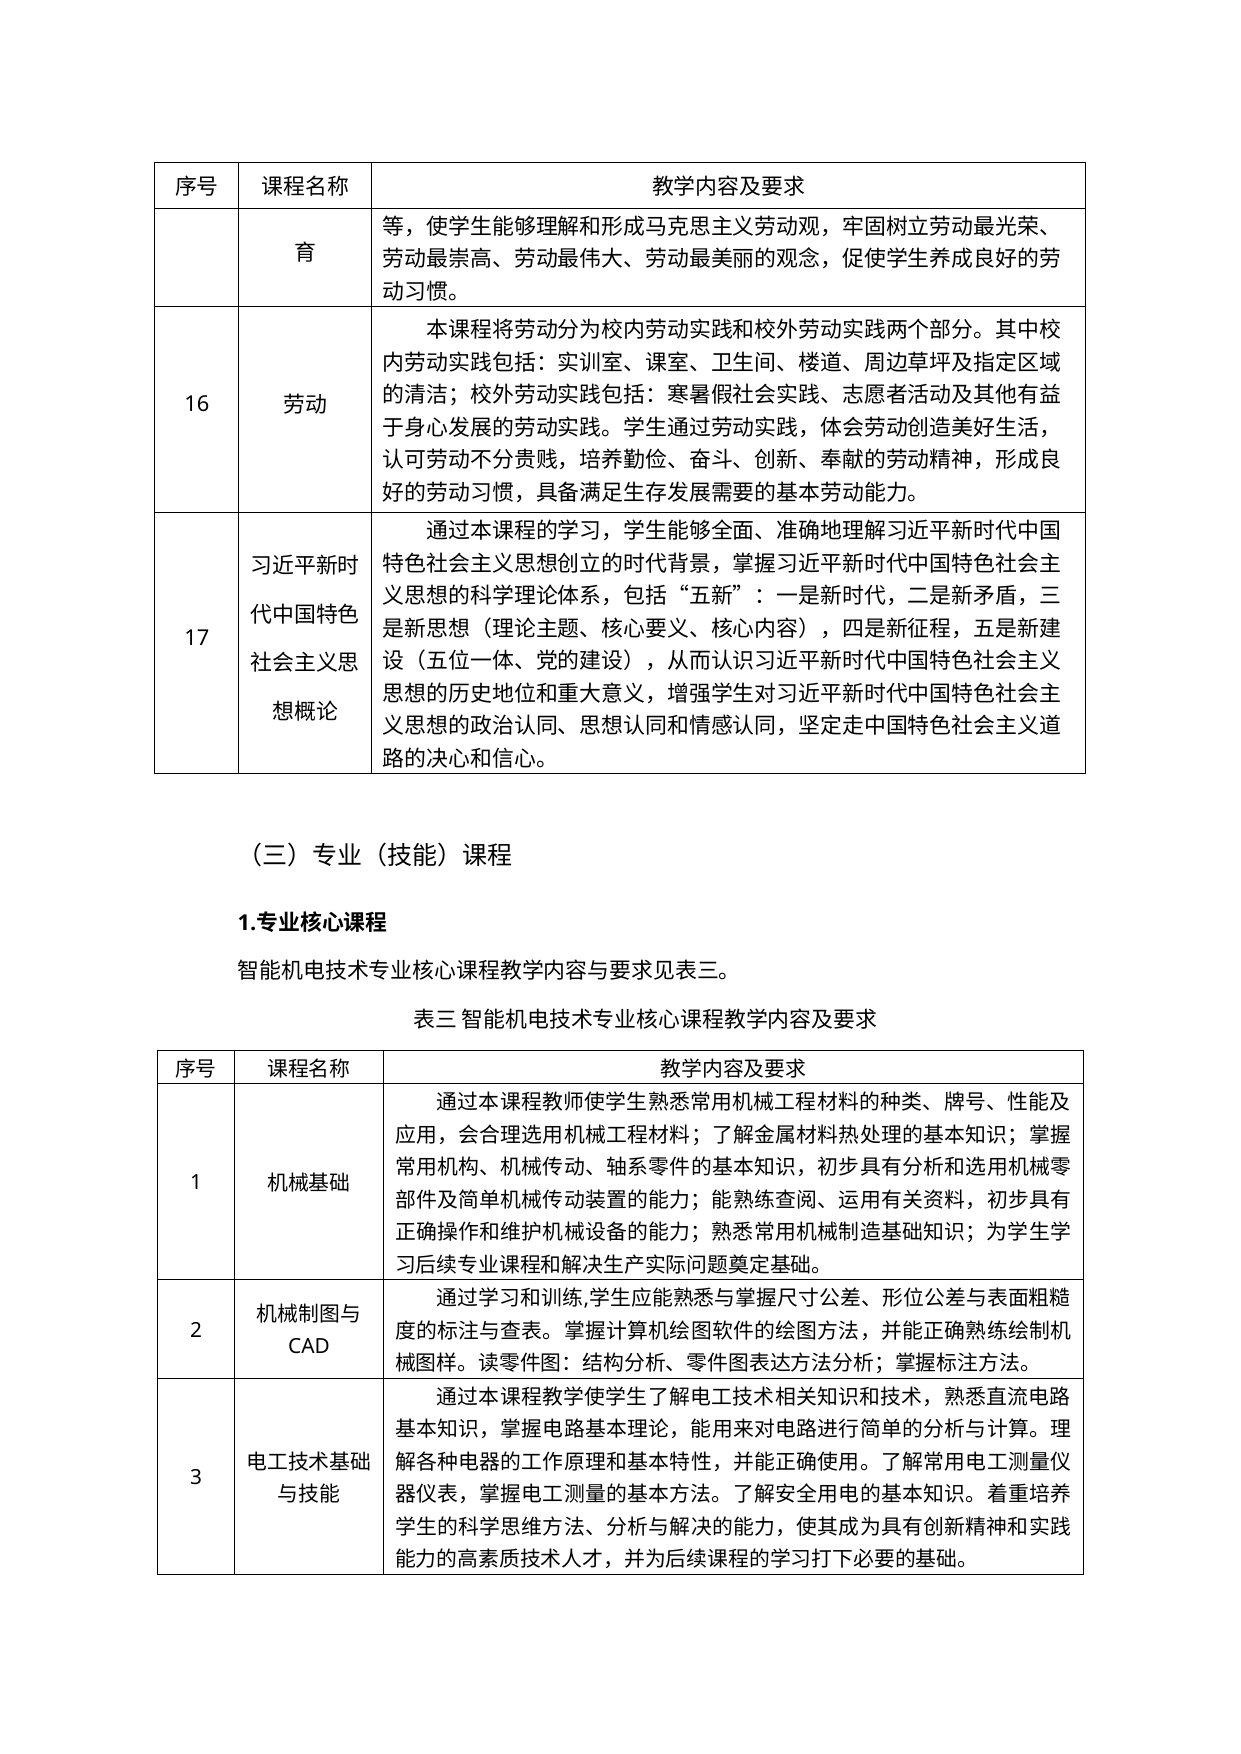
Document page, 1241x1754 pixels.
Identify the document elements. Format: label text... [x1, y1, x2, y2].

table_cell 3 [158, 1379, 234, 1574]
table_cell 机械制图与CAD [235, 1280, 383, 1378]
text （三）专业（技能）课程 [187, 821, 1053, 886]
table_cell 通过本课程的学习，学生能够全面、准确地理解习近平新时代中国特色社会主义思想创立的时代背景，掌握习近平新时代中国特色社会主义思想的科学理论体系，包括“五新”：一是新时代，二是新矛盾，三是新思想（理论主题、核心要义、核心内容），四是新征程，五是新建设（五位一体、党的建设），从而认识习近平新时代中国特色社会主义思想的历史地位和重大意义，增强学生对习近平新时代中国特色社会主义思想的政治认同、思想认同和情感认同，坚定走中国特色社会主义道路的决心和信心。 [372, 513, 1085, 773]
table_cell 习近平新时代中国特色社会主义思想概论 [239, 513, 371, 773]
table_cell 劳动 [239, 307, 371, 512]
table_cell 劳动专题教育 [239, 209, 371, 306]
table_cell 机械基础 [235, 1084, 383, 1279]
text 1.专业核心课程 [237, 904, 1053, 937]
table_header 序号 [158, 1051, 234, 1083]
table_header 教学内容及要求 [372, 163, 1085, 207]
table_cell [372, 209, 1085, 306]
text 智能机电技术专业核心课程教学内容与要求见表三。 [237, 953, 1053, 985]
table_cell 15 [155, 209, 238, 306]
table_cell 通过本课程教学使学生了解电工技术相关知识和技术，熟悉直流电路基本知识，掌握电路基本理论，能用来对电路进行简单的分析与计算。理解各种电器的工作原理和基本特性，并能正确使用。了解常用电工测量仪器仪表，掌握电工测量的基本方法。了解安全用电的基本知识。着重培养学生的科学思维方法、分析与解决的能力，使其成为具有创新精神和实践能力的高素质技术人才，并为后续课程的学习打下必要的基础。 [384, 1379, 1083, 1574]
table_header 序号 [155, 163, 238, 207]
table_header 教学内容及要求 [384, 1051, 1083, 1083]
table_cell 电工技术基础与技能 [235, 1379, 383, 1574]
table_cell 1 [158, 1084, 234, 1279]
table_cell 2 [158, 1280, 234, 1378]
table_cell 本课程将劳动分为校内劳动实践和校外劳动实践两个部分。其中校内劳动实践包括：实训室、课室、卫生间、楼道、周边草坪及指定区域的清洁；校外劳动实践包括：寒暑假社会实践、志愿者活动及其他有益于身心发展的劳动实践。学生通过劳动实践，体会劳动创造美好生活，认可劳动不分贵贱，培养勤俭、奋斗、创新、奉献的劳动精神，形成良好的劳动习惯，具备满足生存发展需要的基本劳动能力。 [372, 307, 1085, 512]
table_header 课程名称 [239, 163, 371, 207]
table_cell 16 [155, 307, 238, 512]
table_cell 通过本课程教师使学生熟悉常用机械工程材料的种类、牌号、性能及应用，会合理选用机械工程材料；了解金属材料热处理的基本知识；掌握常用机构、机械传动、轴系零件的基本知识，初步具有分析和选用机械零部件及简单机械传动装置的能力；能熟练查阅、运用有关资料，初步具有正确操作和维护机械设备的能力；熟悉常用机械制造基础知识；为学生学习后续专业课程和解决生产实际问题奠定基础。 [384, 1084, 1083, 1279]
table_cell 17 [155, 513, 238, 773]
text 表三 智能机电技术专业核心课程教学内容及要求 [237, 1001, 1053, 1034]
table_header 课程名称 [235, 1051, 383, 1083]
table_cell 通过学习和训练,学生应能熟悉与掌握尺寸公差、形位公差与表面粗糙度的标注与查表。掌握计算机绘图软件的绘图方法，并能正确熟练绘制机械图样。读零件图：结构分析、零件图表达方法分析；掌握标注方法。 [384, 1280, 1083, 1378]
